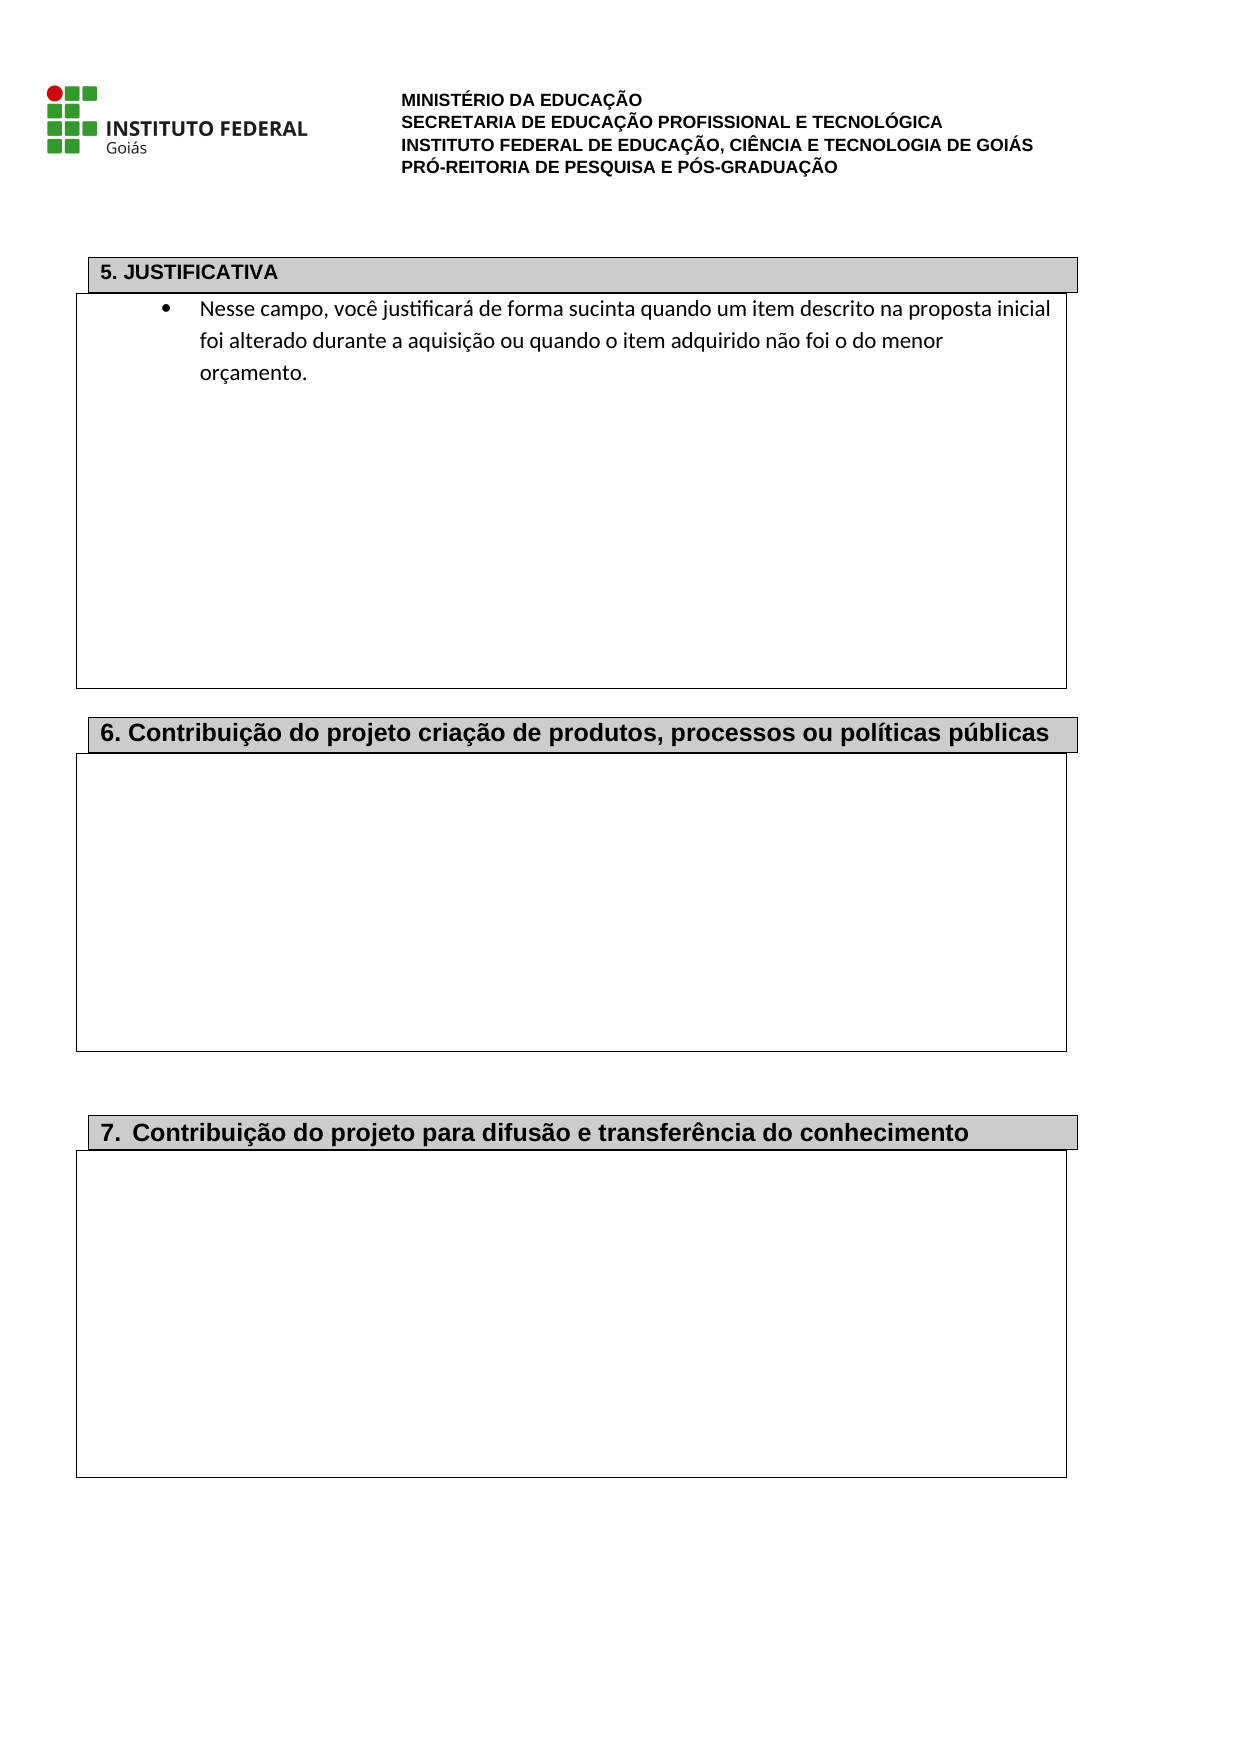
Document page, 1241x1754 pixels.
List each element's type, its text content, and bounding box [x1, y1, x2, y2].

table_header [77, 1151, 1066, 1477]
table_header 6. Contribuição do projeto criação de produtos, processos ou políticas públicas [89, 718, 1077, 752]
table_header Nesse campo, você justificará de forma sucinta quando um item descrito na proposta inicial foi alterado durante a aquisição ou quando o item adquirido não foi o do menor orçamento. [77, 294, 1066, 687]
picture [27, 69, 327, 170]
table_header 5. JUSTIFICATIVA [89, 258, 1077, 292]
table_header [77, 754, 1066, 1051]
table_header 7. Contribuição do projeto para difusão e transferência do conhecimento [89, 1116, 1077, 1149]
